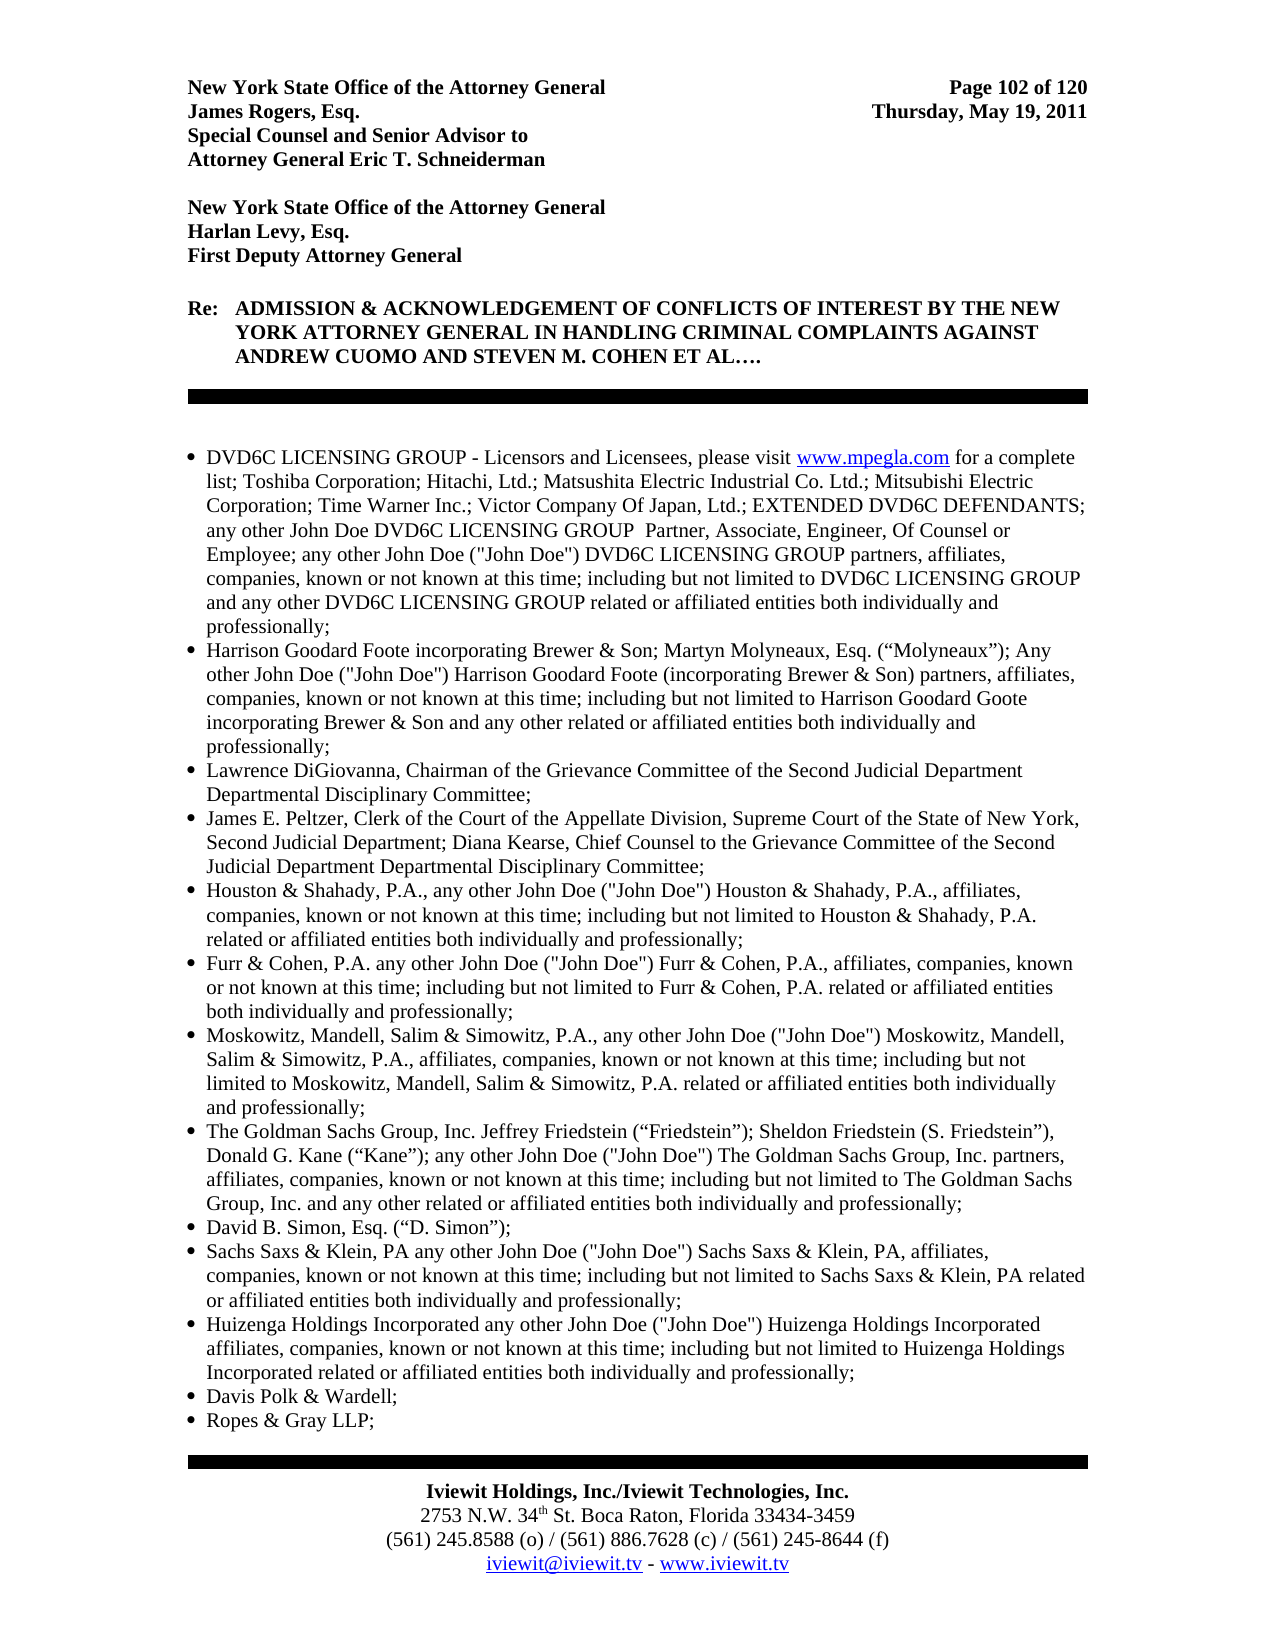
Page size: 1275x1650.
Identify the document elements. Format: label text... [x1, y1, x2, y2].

list Ropes & Gray LLP; [187, 1408, 1087, 1432]
list DVD6C LICENSING GROUP - Licensors and Licensees, please visit www.mpegla.com for a complete list; Toshiba Corporation; Hitachi, Ltd.; Matsushita Electric Industrial Co. Ltd.; Mitsubishi Electric Corporation; Time Warner Inc.; Victor Company Of Japan, Ltd.; EXTENDED DVD6C DEFENDANTS; any other John Doe DVD6C LICENSING GROUP Partner, Associate, Engineer, Of Counsel or Employee; any other John Doe ("John Doe") DVD6C LICENSING GROUP partners, affiliates, companies, known or not known at this time; including but not limited to DVD6C LICENSING GROUP and any other DVD6C LICENSING GROUP related or affiliated entities both individually and professionally; [187, 445, 1087, 638]
list James E. Peltzer, Clerk of the Court of the Appellate Division, Supreme Court of the State of New York, Second Judicial Department; Diana Kearse, Chief Counsel to the Grievance Committee of the Second Judicial Department Departmental Disciplinary Committee; [187, 806, 1087, 878]
list Sachs Saxs & Klein, PA any other John Doe ("John Doe") Sachs Saxs & Klein, PA, affiliates, companies, known or not known at this time; including but not limited to Sachs Saxs & Klein, PA related or affiliated entities both individually and professionally; [187, 1239, 1087, 1312]
list Davis Polk & Wardell; [187, 1384, 1087, 1408]
list Harrison Goodard Foote incorporating Brewer & Son; Martyn Molyneaux, Esq. (“Molyneaux”); Any other John Doe ("John Doe") Harrison Goodard Foote (incorporating Brewer & Son) partners, affiliates, companies, known or not known at this time; including but not limited to Harrison Goodard Goote incorporating Brewer & Son and any other related or affiliated entities both individually and professionally; [187, 638, 1087, 758]
list David B. Simon, Esq. (“D. Simon”); [187, 1215, 1087, 1239]
list Houston & Shahady, P.A., any other John Doe ("John Doe") Houston & Shahady, P.A., affiliates, companies, known or not known at this time; including but not limited to Houston & Shahady, P.A. related or affiliated entities both individually and professionally; [187, 878, 1087, 951]
list The Goldman Sachs Group, Inc. Jeffrey Friedstein (“Friedstein”); Sheldon Friedstein (S. Friedstein”), Donald G. Kane (“Kane”); any other John Doe ("John Doe") The Goldman Sachs Group, Inc. partners, affiliates, companies, known or not known at this time; including but not limited to The Goldman Sachs Group, Inc. and any other related or affiliated entities both individually and professionally; [187, 1119, 1087, 1215]
list Moskowitz, Mandell, Salim & Simowitz, P.A., any other John Doe ("John Doe") Moskowitz, Mandell, Salim & Simowitz, P.A., affiliates, companies, known or not known at this time; including but not limited to Moskowitz, Mandell, Salim & Simowitz, P.A. related or affiliated entities both individually and professionally; [187, 1023, 1087, 1119]
list Furr & Cohen, P.A. any other John Doe ("John Doe") Furr & Cohen, P.A., affiliates, companies, known or not known at this time; including but not limited to Furr & Cohen, P.A. related or affiliated entities both individually and professionally; [187, 951, 1087, 1023]
list Lawrence DiGiovanna, Chairman of the Grievance Committee of the Second Judicial Department Departmental Disciplinary Committee; [187, 758, 1087, 806]
list Huizenga Holdings Incorporated any other John Doe ("John Doe") Huizenga Holdings Incorporated affiliates, companies, known or not known at this time; including but not limited to Huizenga Holdings Incorporated related or affiliated entities both individually and professionally; [187, 1312, 1087, 1384]
